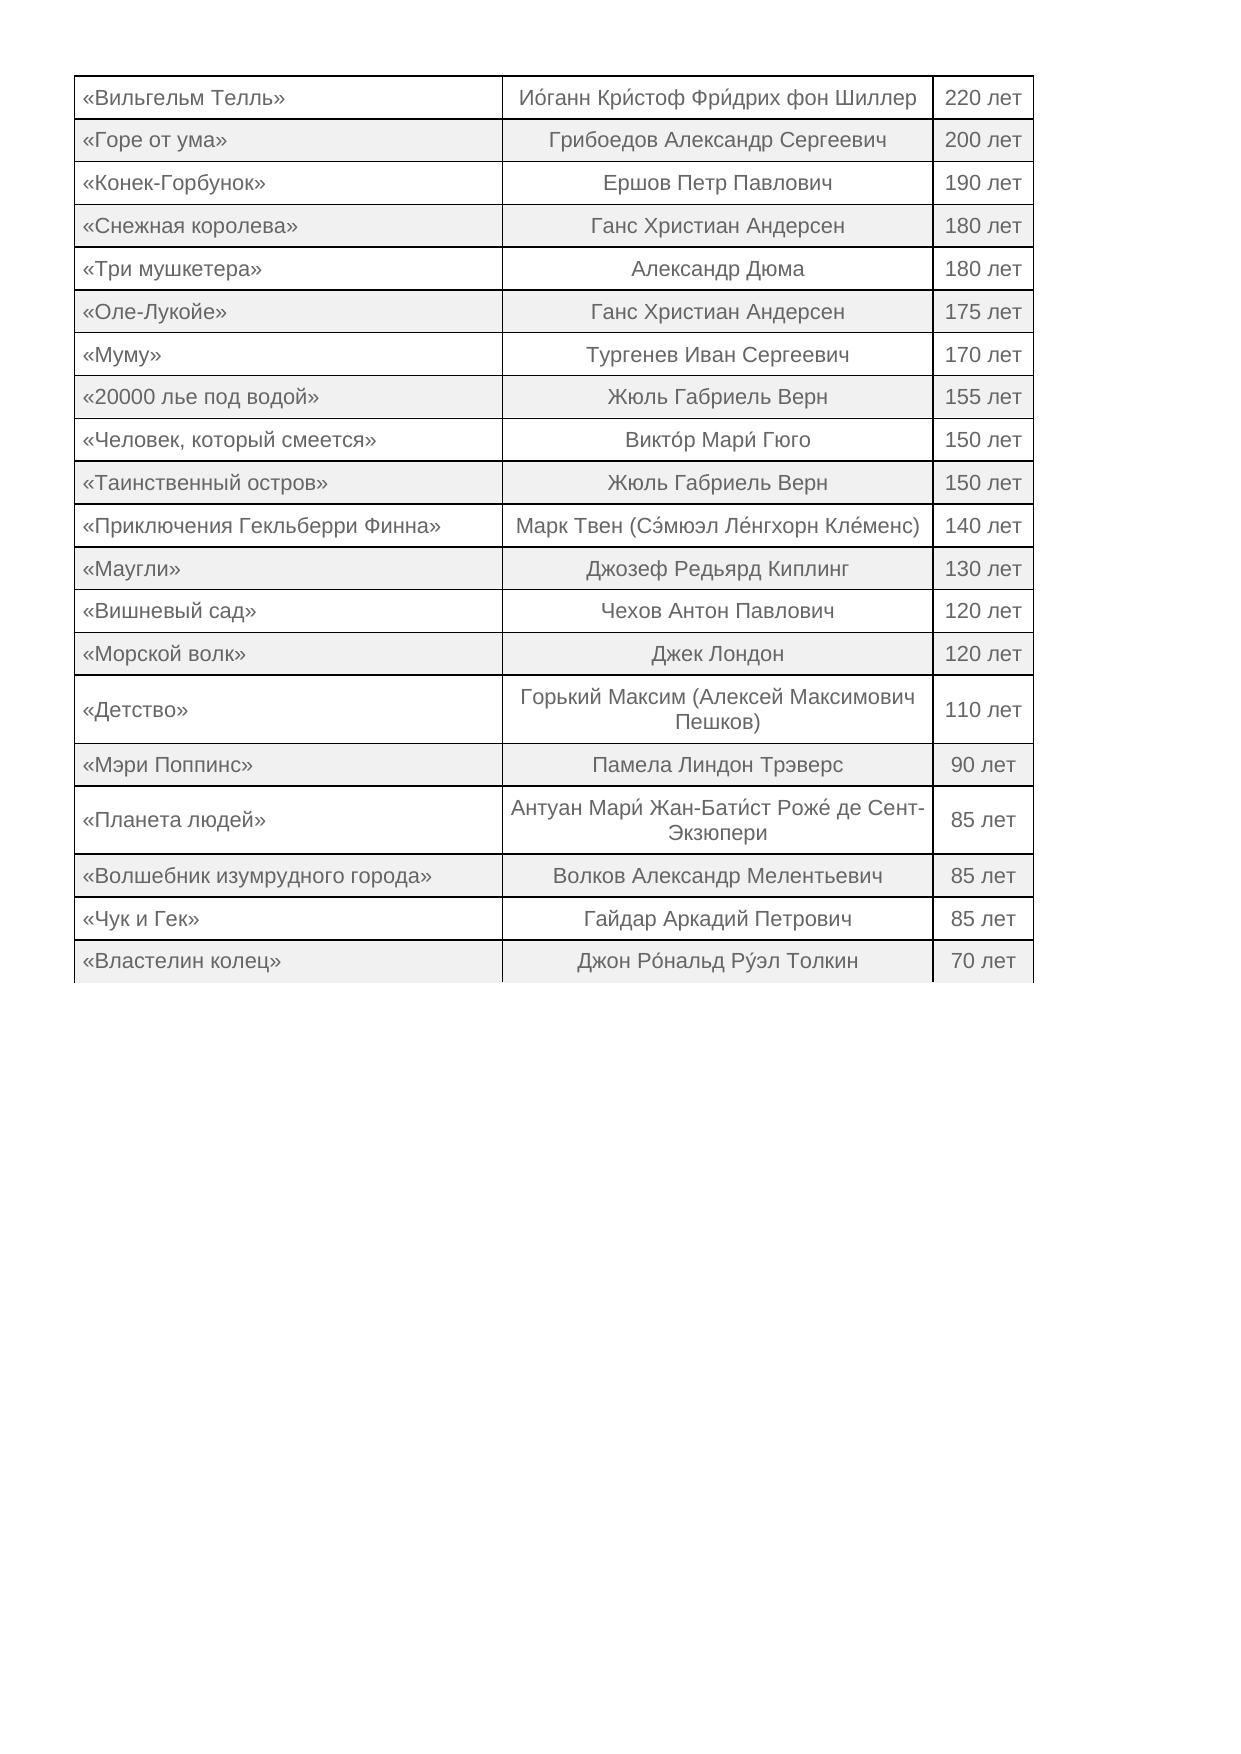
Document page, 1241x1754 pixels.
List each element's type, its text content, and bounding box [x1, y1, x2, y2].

table_cell 85 лет [934, 855, 1033, 896]
table_cell 180 лет [934, 248, 1033, 289]
table_cell 190 лет [934, 162, 1033, 203]
table_cell «Оле-Лукойе» [75, 291, 502, 332]
table_cell Гайдар Аркадий Петрович [503, 898, 932, 939]
table_cell «Таинственный остров» [75, 462, 502, 503]
table_cell «Морской волк» [75, 633, 502, 674]
table_cell «Планета людей» [75, 787, 502, 853]
table_cell 200 лет [934, 120, 1033, 161]
table_cell Жюль Габриель Верн [503, 462, 932, 503]
table_cell 70 лет [934, 941, 1033, 982]
table_cell Волков Александр Мелентьевич [503, 855, 932, 896]
table_cell «Приключения Гекльберри Финна» [75, 505, 502, 546]
table_cell Викто́р Мари́ Гюго [503, 419, 932, 460]
table_cell Ершов Петр Павлович [503, 162, 932, 203]
table_cell «Вильгельм Телль» [75, 77, 502, 118]
table_cell «Горе от ума» [75, 120, 502, 161]
table_cell 140 лет [934, 505, 1033, 546]
table_cell 120 лет [934, 590, 1033, 632]
table_cell «Человек, который смеется» [75, 419, 502, 460]
table_cell 150 лет [934, 462, 1033, 503]
table_cell 130 лет [934, 548, 1033, 589]
table_cell Джозеф Редьярд Киплинг [503, 548, 932, 589]
table_cell Жюль Габриель Верн [503, 376, 932, 417]
table_cell Ганс Христиан Андерсен [503, 291, 932, 332]
table_cell «Снежная королева» [75, 205, 502, 246]
table_cell Грибоедов Александр Сергеевич [503, 120, 932, 161]
table_cell Антуан Мари́ Жан-Бати́ст Роже́ де Сент-Экзюпери [503, 787, 932, 853]
table_cell 150 лет [934, 419, 1033, 460]
table_cell «Чук и Гек» [75, 898, 502, 939]
table_cell «Волшебник изумрудного города» [75, 855, 502, 896]
table_cell 180 лет [934, 205, 1033, 246]
table_cell «Конек-Горбунок» [75, 162, 502, 203]
table_cell «Мэри Поппинс» [75, 744, 502, 785]
table_cell Джон Ро́нальд Ру́эл Толкин [503, 941, 932, 982]
table_cell 220 лет [934, 77, 1033, 118]
table_cell 85 лет [934, 787, 1033, 853]
table_cell Памела Линдон Трэверс [503, 744, 932, 785]
table_cell Джек Лондон [503, 633, 932, 674]
table_cell «Маугли» [75, 548, 502, 589]
table_cell «Властелин колец» [75, 941, 502, 982]
table_cell 85 лет [934, 898, 1033, 939]
table_cell Марк Твен (Сэ́мюэл Ле́нгхорн Кле́менс) [503, 505, 932, 546]
table_cell «Муму» [75, 333, 502, 375]
table_cell 175 лет [934, 291, 1033, 332]
table_cell 110 лет [934, 676, 1033, 742]
table_cell 90 лет [934, 744, 1033, 785]
table_cell «Три мушкетера» [75, 248, 502, 289]
table_cell «Вишневый сад» [75, 590, 502, 632]
table_cell Чехов Антон Павлович [503, 590, 932, 632]
table_cell 155 лет [934, 376, 1033, 417]
table_cell Александр Дюма [503, 248, 932, 289]
table_cell Тургенев Иван Сергеевич [503, 333, 932, 375]
table_cell «20000 лье под водой» [75, 376, 502, 417]
table_cell «Детство» [75, 676, 502, 742]
table_cell 170 лет [934, 333, 1033, 375]
table_cell 120 лет [934, 633, 1033, 674]
table_cell Ио́ганн Кри́стоф Фри́дрих фон Шиллер [503, 77, 932, 118]
table_cell Ганс Христиан Андерсен [503, 205, 932, 246]
table_cell Горький Максим (Алексей Максимович Пешков) [503, 676, 932, 742]
